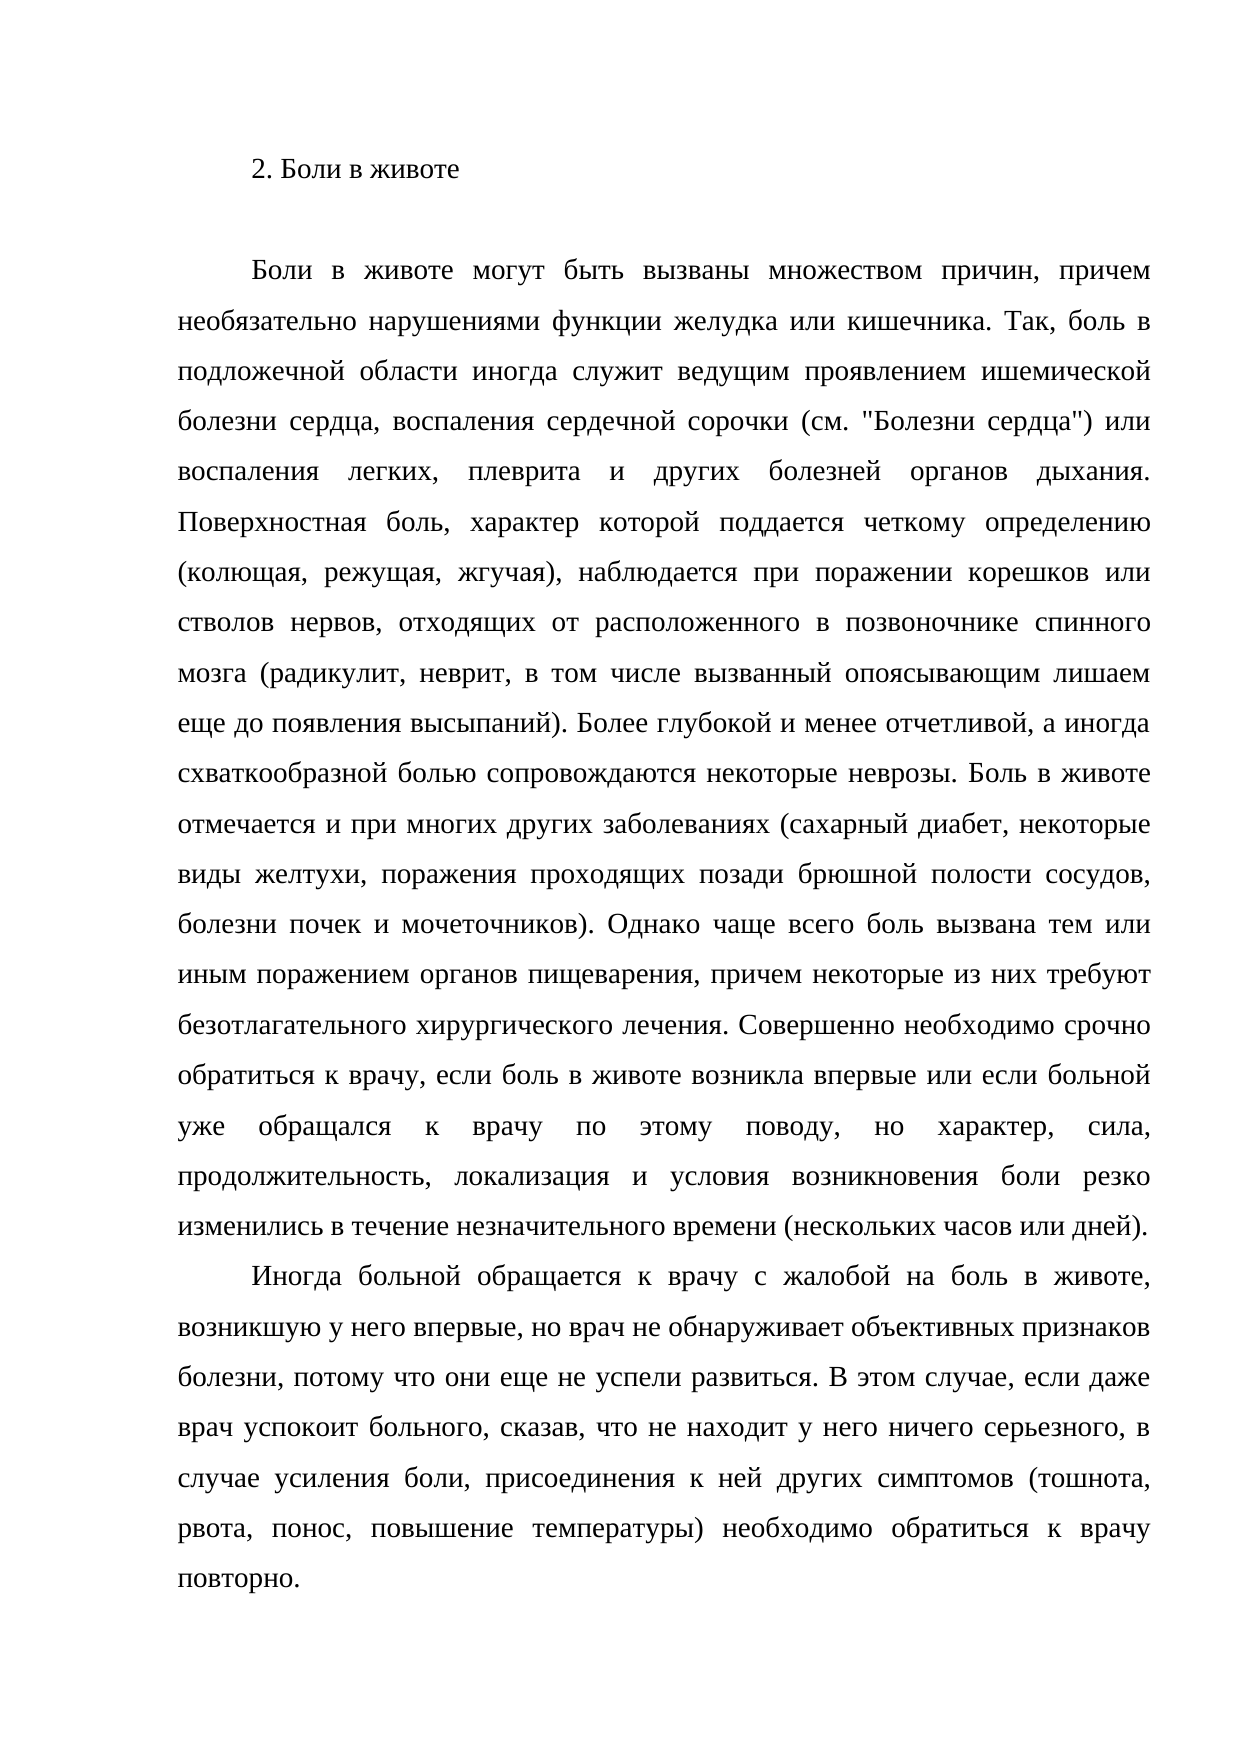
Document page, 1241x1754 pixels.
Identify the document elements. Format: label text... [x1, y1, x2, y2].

text Иногда больной обращается к врачу с жалобой на боль в животе, возникшую у него впервые, но врач не обнаруживает объективных признаков болезни, потому что они еще не успели развиться. В этом случае, если даже врач успокоит больного, сказав, что не находит у него ничего серьезного, в случае усиления боли, присоединения к ней других симптомов (тошнота, рвота, понос, повышение температуры) необходимо обратиться к врачу повторно. [177, 1258, 1152, 1594]
text 2. Боли в животе [177, 152, 1152, 185]
text Боли в животе могут быть вызваны множеством причин, причем необязательно нарушениями функции желудка или кишечника. Так, боль в подложечной области иногда служит ведущим проявлением ишемической болезни сердца, воспаления сердечной сорочки (см. "Болезни сердца") или воспаления легких, плеврита и других болезней органов дыхания. Поверхностная боль, характер которой поддается четкому определению (колющая, режущая, жгучая), наблюдается при поражении корешков или стволов нервов, отходящих от расположенного в позвоночнике спинного мозга (радикулит, неврит, в том числе вызванный опоясывающим лишаем еще до появления высыпаний). Более глубокой и менее отчетливой, а иногда схваткообразной болью сопровождаются некоторые неврозы. Боль в животе отмечается и при многих других заболеваниях (сахарный диабет, некоторые виды желтухи, поражения проходящих позади брюшной полости сосудов, болезни почек и мочеточников). Однако чаще всего боль вызвана тем или иным поражением органов пищеварения, причем некоторые из них требуют безотлагательного хирургического лечения. Совершенно необходимо срочно обратиться к врачу, если боль в животе возникла впервые или если больной уже обращался к врачу по этому поводу, но характер, сила, продолжительность, локализация и условия возникновения боли резко изменились в течение незначительного времени (нескольких часов или дней). [177, 252, 1152, 1242]
